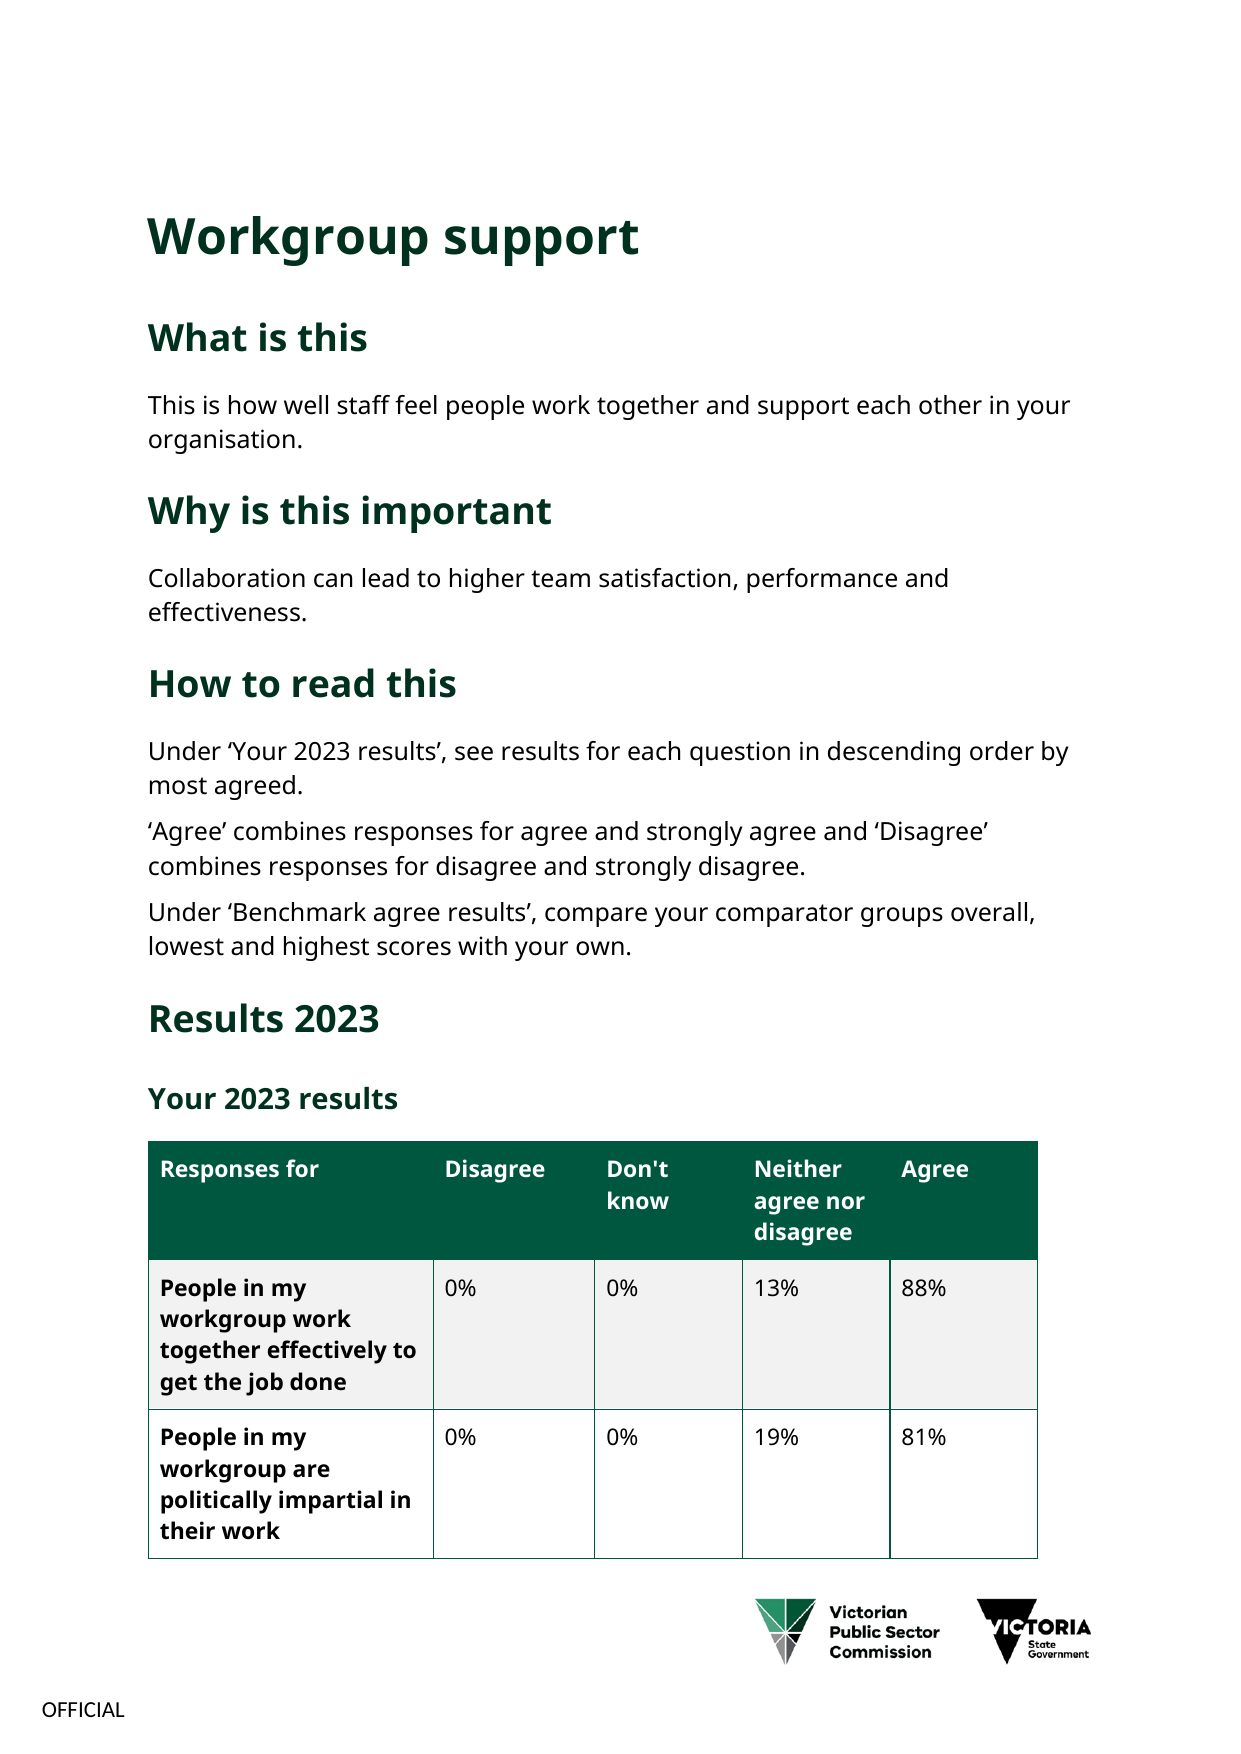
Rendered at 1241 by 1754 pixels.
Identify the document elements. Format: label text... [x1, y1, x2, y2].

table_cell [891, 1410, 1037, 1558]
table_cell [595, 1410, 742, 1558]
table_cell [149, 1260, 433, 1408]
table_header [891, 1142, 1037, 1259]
text Collaboration can lead to higher team satisfaction, performance and effectiveness. [148, 560, 1092, 628]
text ‘Agree’ combines responses for agree and strongly agree and ‘Disagree’ combines responses for disagree and strongly disagree. [148, 814, 1092, 882]
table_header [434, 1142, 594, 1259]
subtitle How to read this [148, 658, 1092, 709]
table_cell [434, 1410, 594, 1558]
text Under ‘Benchmark agree results’, compare your comparator groups overall, lowest and highest scores with your own. [148, 894, 1092, 963]
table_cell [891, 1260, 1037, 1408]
text This is how well staff feel people work together and support each other in your organisation. [148, 387, 1092, 455]
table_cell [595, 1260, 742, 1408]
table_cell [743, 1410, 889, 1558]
subtitle What is this [148, 311, 1092, 362]
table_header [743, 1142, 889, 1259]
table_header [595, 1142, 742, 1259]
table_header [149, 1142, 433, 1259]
text Under ‘Your 2023 results’, see results for each question in descending order by most agreed. [148, 733, 1092, 802]
subtitle Why is this important [148, 484, 1092, 536]
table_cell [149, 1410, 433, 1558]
subtitle Your 2023 results [148, 1078, 1092, 1118]
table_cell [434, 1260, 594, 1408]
subtitle Results 2023 [148, 992, 1092, 1043]
picture [754, 1598, 1093, 1666]
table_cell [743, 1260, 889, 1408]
subtitle Workgroup support [148, 201, 1092, 269]
